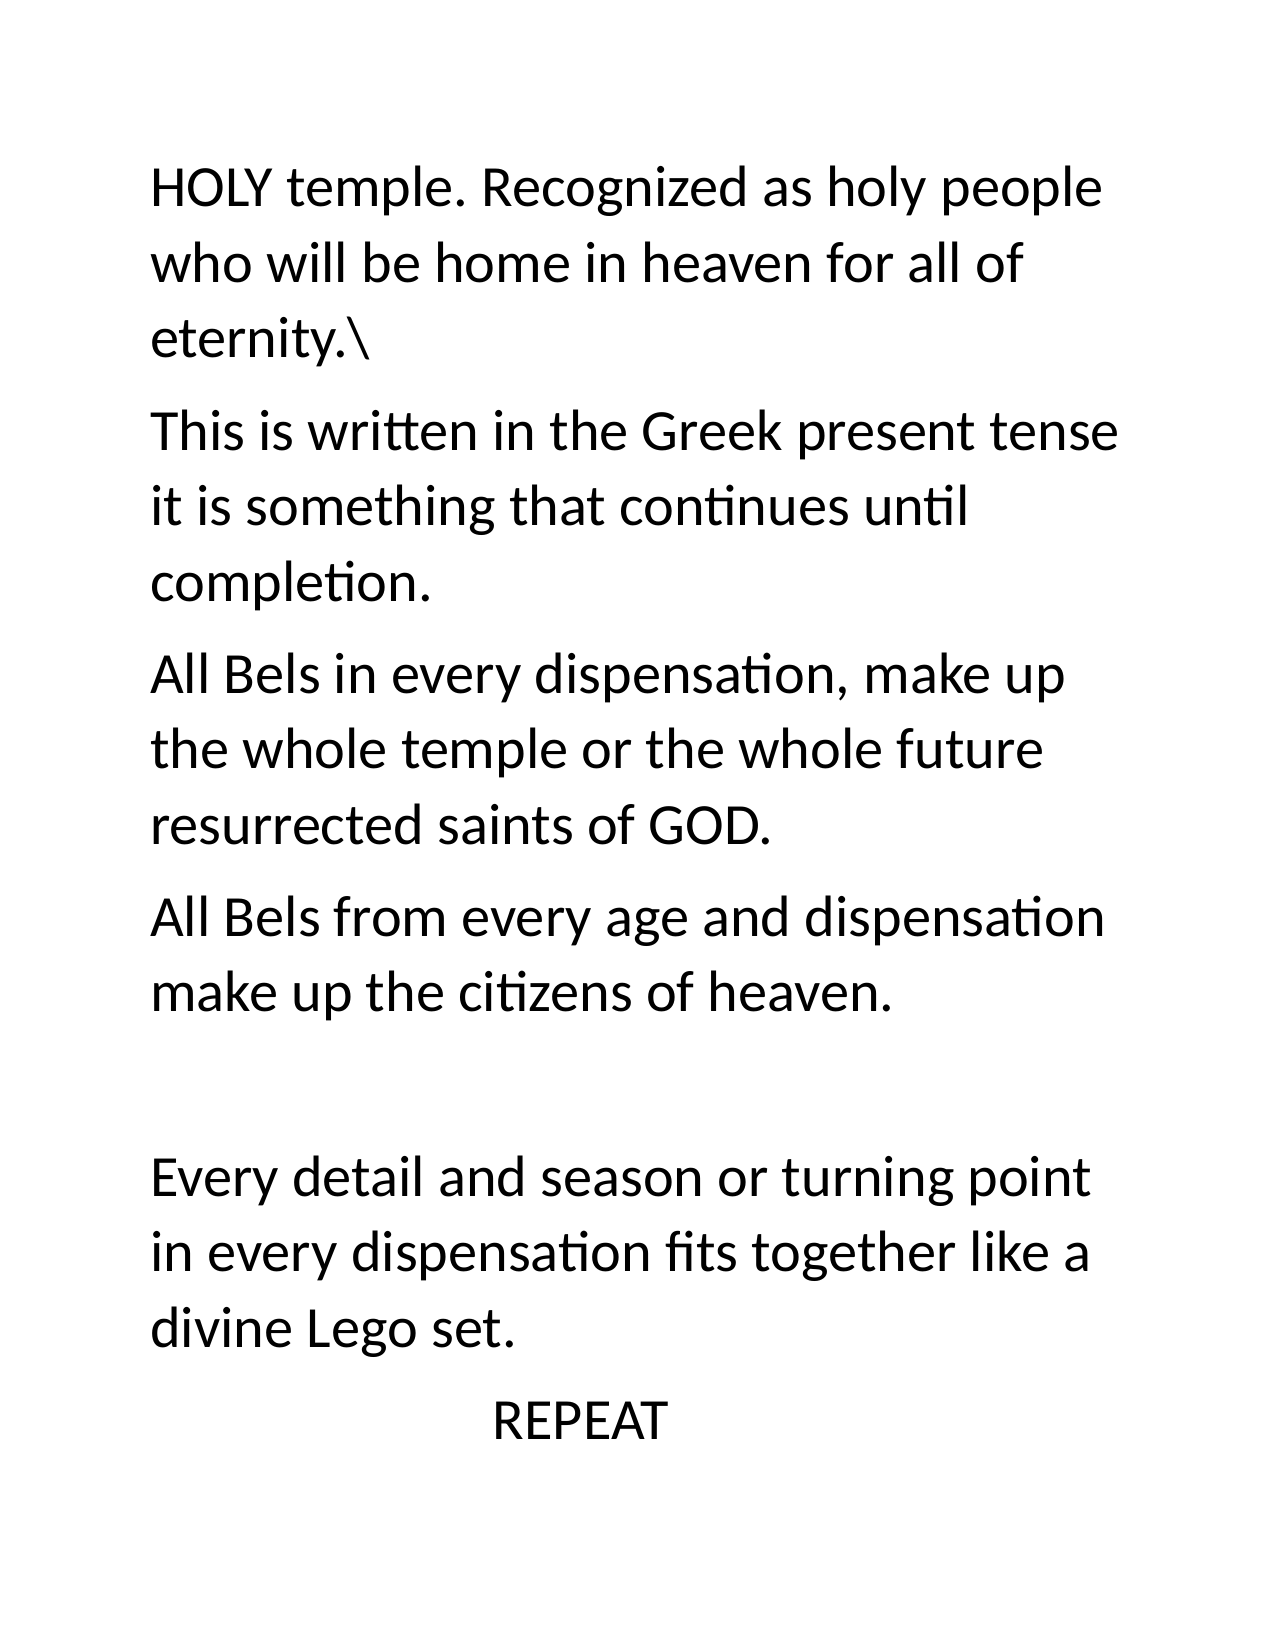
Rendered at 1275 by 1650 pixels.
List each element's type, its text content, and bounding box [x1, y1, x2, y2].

text Every detail and season or turning point in every dispensation fits together like a divine Lego set. [150, 1139, 1125, 1362]
text All Bels from every age and dispensation make up the citizens of heaven. [150, 880, 1125, 1026]
text REPEAT [150, 1383, 1125, 1454]
text This is written in the Greek present tense it is something that continues until completion. [150, 393, 1125, 616]
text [150, 150, 1125, 372]
text All Bels in every dispensation, make up the whole temple or the whole future resurrected saints of GOD. [150, 636, 1125, 859]
